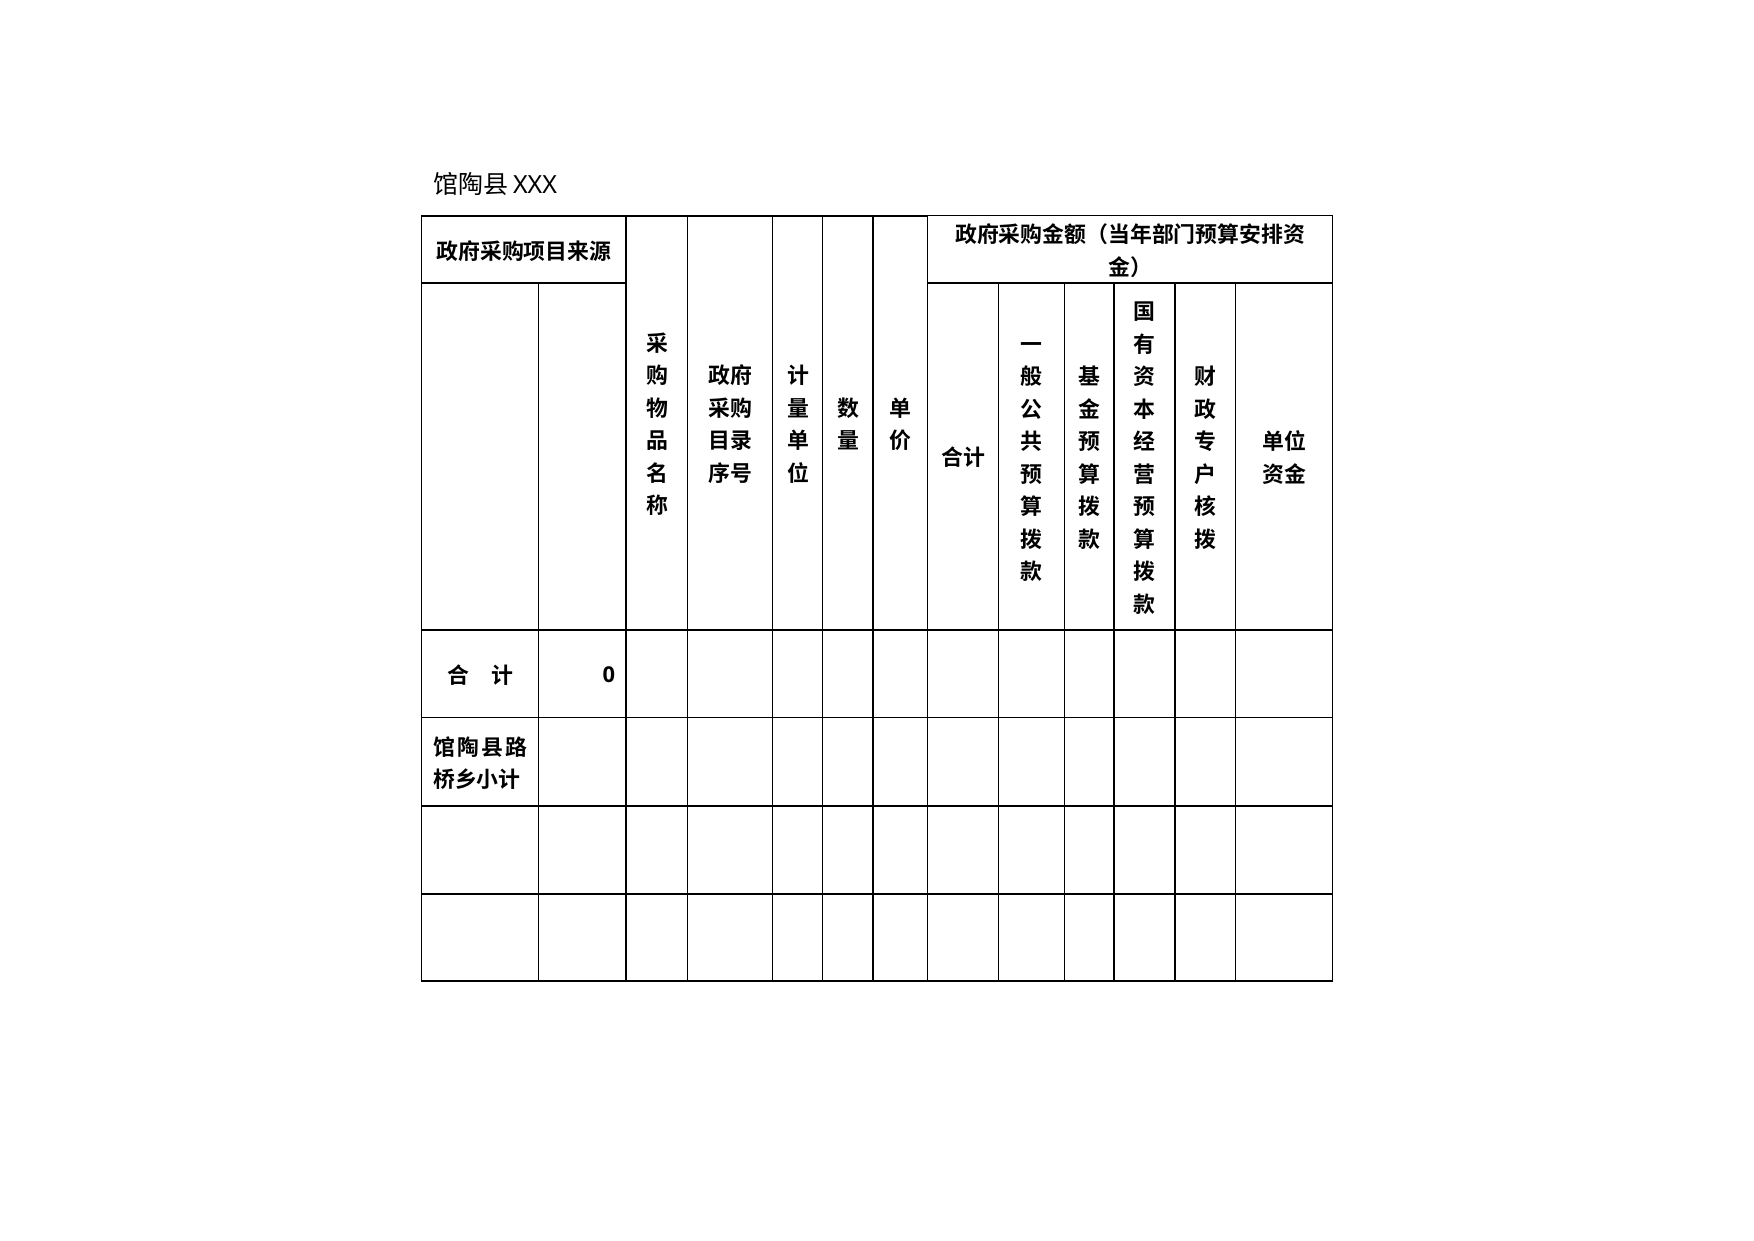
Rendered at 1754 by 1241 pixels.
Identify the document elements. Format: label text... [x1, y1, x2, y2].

table_cell [1236, 631, 1332, 717]
table_cell 单位 资金 [1236, 284, 1332, 629]
table_cell [999, 718, 1064, 805]
table_cell [1065, 718, 1113, 805]
table_cell [874, 631, 927, 717]
table_cell [1176, 718, 1235, 805]
table_cell [999, 631, 1064, 717]
table_cell [773, 631, 822, 717]
table_cell [627, 718, 687, 805]
table_cell [928, 718, 998, 805]
table_cell [1065, 895, 1113, 980]
table_cell [1065, 631, 1113, 717]
table_cell [688, 718, 772, 805]
table_cell [627, 895, 687, 980]
table_cell [1236, 895, 1332, 980]
table_cell [422, 284, 538, 629]
table_cell 政府采购项目来源 [422, 217, 625, 282]
table_cell [874, 807, 927, 893]
table_cell [422, 807, 538, 893]
table_cell [1176, 807, 1235, 893]
table_cell [1115, 718, 1174, 805]
table_cell [928, 631, 998, 717]
table_header 馆陶县XXX [422, 151, 927, 215]
table_cell 一般公共预算拨款 [999, 284, 1064, 629]
table_cell 采购物品名称 [627, 217, 687, 629]
table_cell [422, 895, 538, 980]
table_cell 馆陶县路桥乡小计 [422, 718, 538, 805]
table_cell [928, 895, 998, 980]
table_cell [1115, 631, 1174, 717]
table_cell 计量 单位 [773, 217, 822, 629]
table_cell [539, 807, 625, 893]
table_cell [1236, 718, 1332, 805]
table_cell [773, 807, 822, 893]
table_cell [823, 718, 872, 805]
table_cell [1176, 895, 1235, 980]
table_cell [688, 895, 772, 980]
table_cell [874, 718, 927, 805]
table_cell 0 [539, 631, 625, 717]
table_cell [1065, 807, 1113, 893]
table_cell [1176, 631, 1235, 717]
table_cell [539, 895, 625, 980]
table_cell [999, 807, 1064, 893]
table_cell [823, 895, 872, 980]
table_cell 政府采购金额（当年部门预算安排资金） [928, 216, 1332, 282]
table_cell [773, 718, 822, 805]
table_cell [999, 895, 1064, 980]
table_cell 财政专户核拨 [1176, 284, 1235, 629]
table_cell [627, 807, 687, 893]
table_cell 合计 [928, 284, 998, 629]
table_cell [627, 631, 687, 717]
table_cell [1115, 807, 1174, 893]
table_cell 数量 [823, 217, 872, 629]
table_cell [688, 631, 772, 717]
table_cell [928, 807, 998, 893]
table_cell 合 计 [422, 631, 538, 717]
table_cell [688, 807, 772, 893]
table_cell [773, 895, 822, 980]
table_cell 国有资本经营预算拨款 [1115, 284, 1174, 629]
table_cell [823, 631, 872, 717]
table_cell 单价 [874, 217, 927, 629]
table_cell 政府采购目录序号 [688, 217, 772, 629]
table_cell [539, 284, 625, 629]
table_cell [823, 807, 872, 893]
table_cell 基金预算拨款 [1065, 284, 1113, 629]
table_cell [1115, 895, 1174, 980]
table_cell [874, 895, 927, 980]
table_cell [1236, 807, 1332, 893]
table_cell [539, 718, 625, 805]
